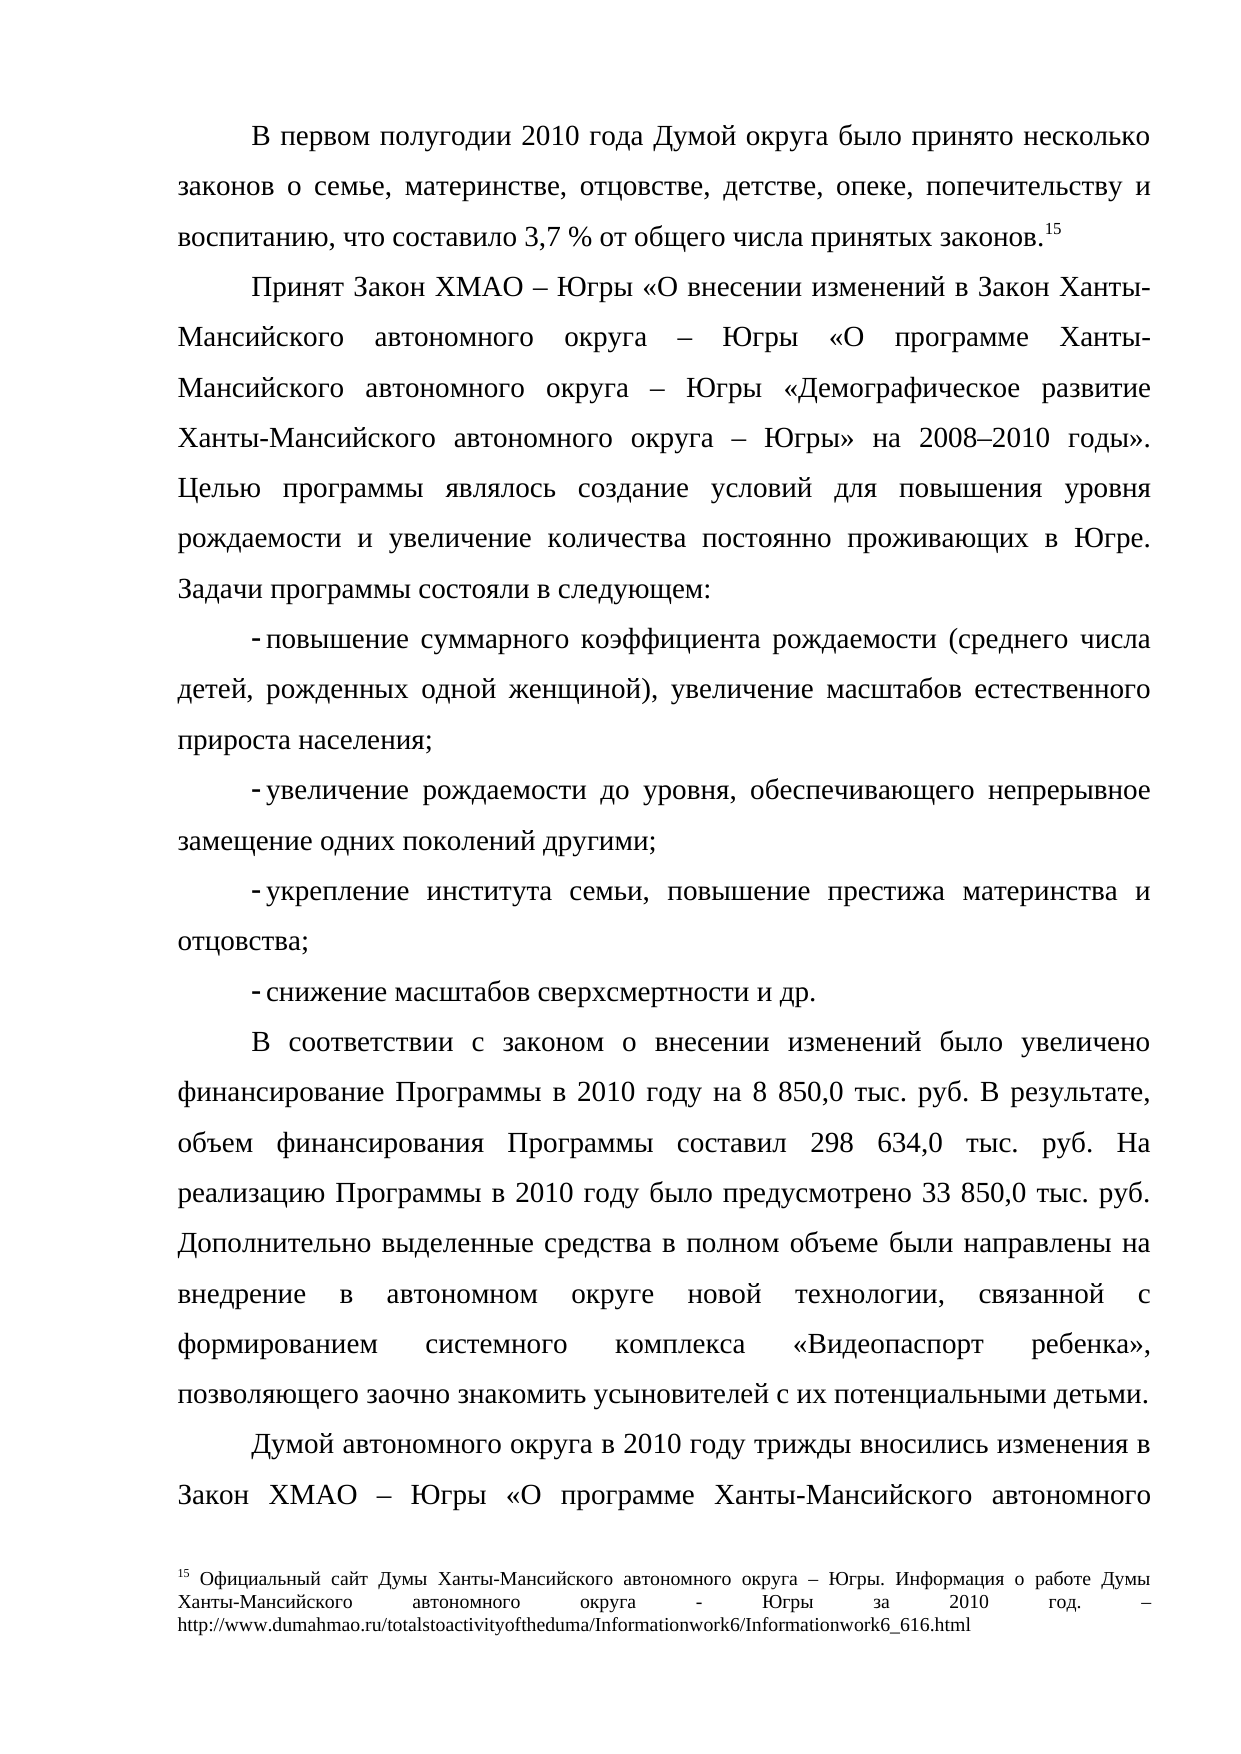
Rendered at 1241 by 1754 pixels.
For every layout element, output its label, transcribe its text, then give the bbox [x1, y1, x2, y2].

list увеличение рождаемости до уровня, обеспечивающего непрерывное замещение одних поколений другими; [177, 772, 1152, 856]
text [177, 1427, 1152, 1511]
list снижение масштабов сверхсмертности и др. [177, 974, 1152, 1007]
list укрепление института семьи, повышение престижа материнства и отцовства; [177, 873, 1152, 957]
list повышение суммарного коэффициента рождаемости (среднего числа детей, рожденных одной женщиной), увеличение масштабов естественного прироста населения; [177, 621, 1152, 756]
text Принят Закон ХМАО – Югры «О внесении изменений в Закон Ханты-Мансийского автономного округа – Югры «О программе Ханты-Мансийского автономного округа – Югры «Демографическое развитие Ханты-Мансийского автономного округа – Югры» на 2008–2010 годы». Целью программы являлось создание условий для повышения уровня рождаемости и увеличение количества постоянно проживающих в Югре. Задачи программы состояли в следующем: [177, 269, 1152, 604]
text В первом полугодии 2010 года Думой округа было принято несколько законов о семье, материнстве, отцовстве, детстве, опеке, попечительству и воспитанию, что составило 3,7 % от общего числа принятых законов. [177, 118, 1152, 252]
text В соответствии с законом о внесении изменений было увеличено финансирование Программы в 2010 году на 8 850,0 тыс. руб. В результате, объем финансирования Программы составил 298 634,0 тыс. руб. На реализацию Программы в 2010 году было предусмотрено 33 850,0 тыс. руб. Дополнительно выделенные средства в полном объеме были направлены на внедрение в автономном округе новой технологии, связанной с формированием системного комплекса «Видеопаспорт ребенка», позволяющего заочно знакомить усыновителей с их потенциальными детьми. [177, 1024, 1152, 1410]
